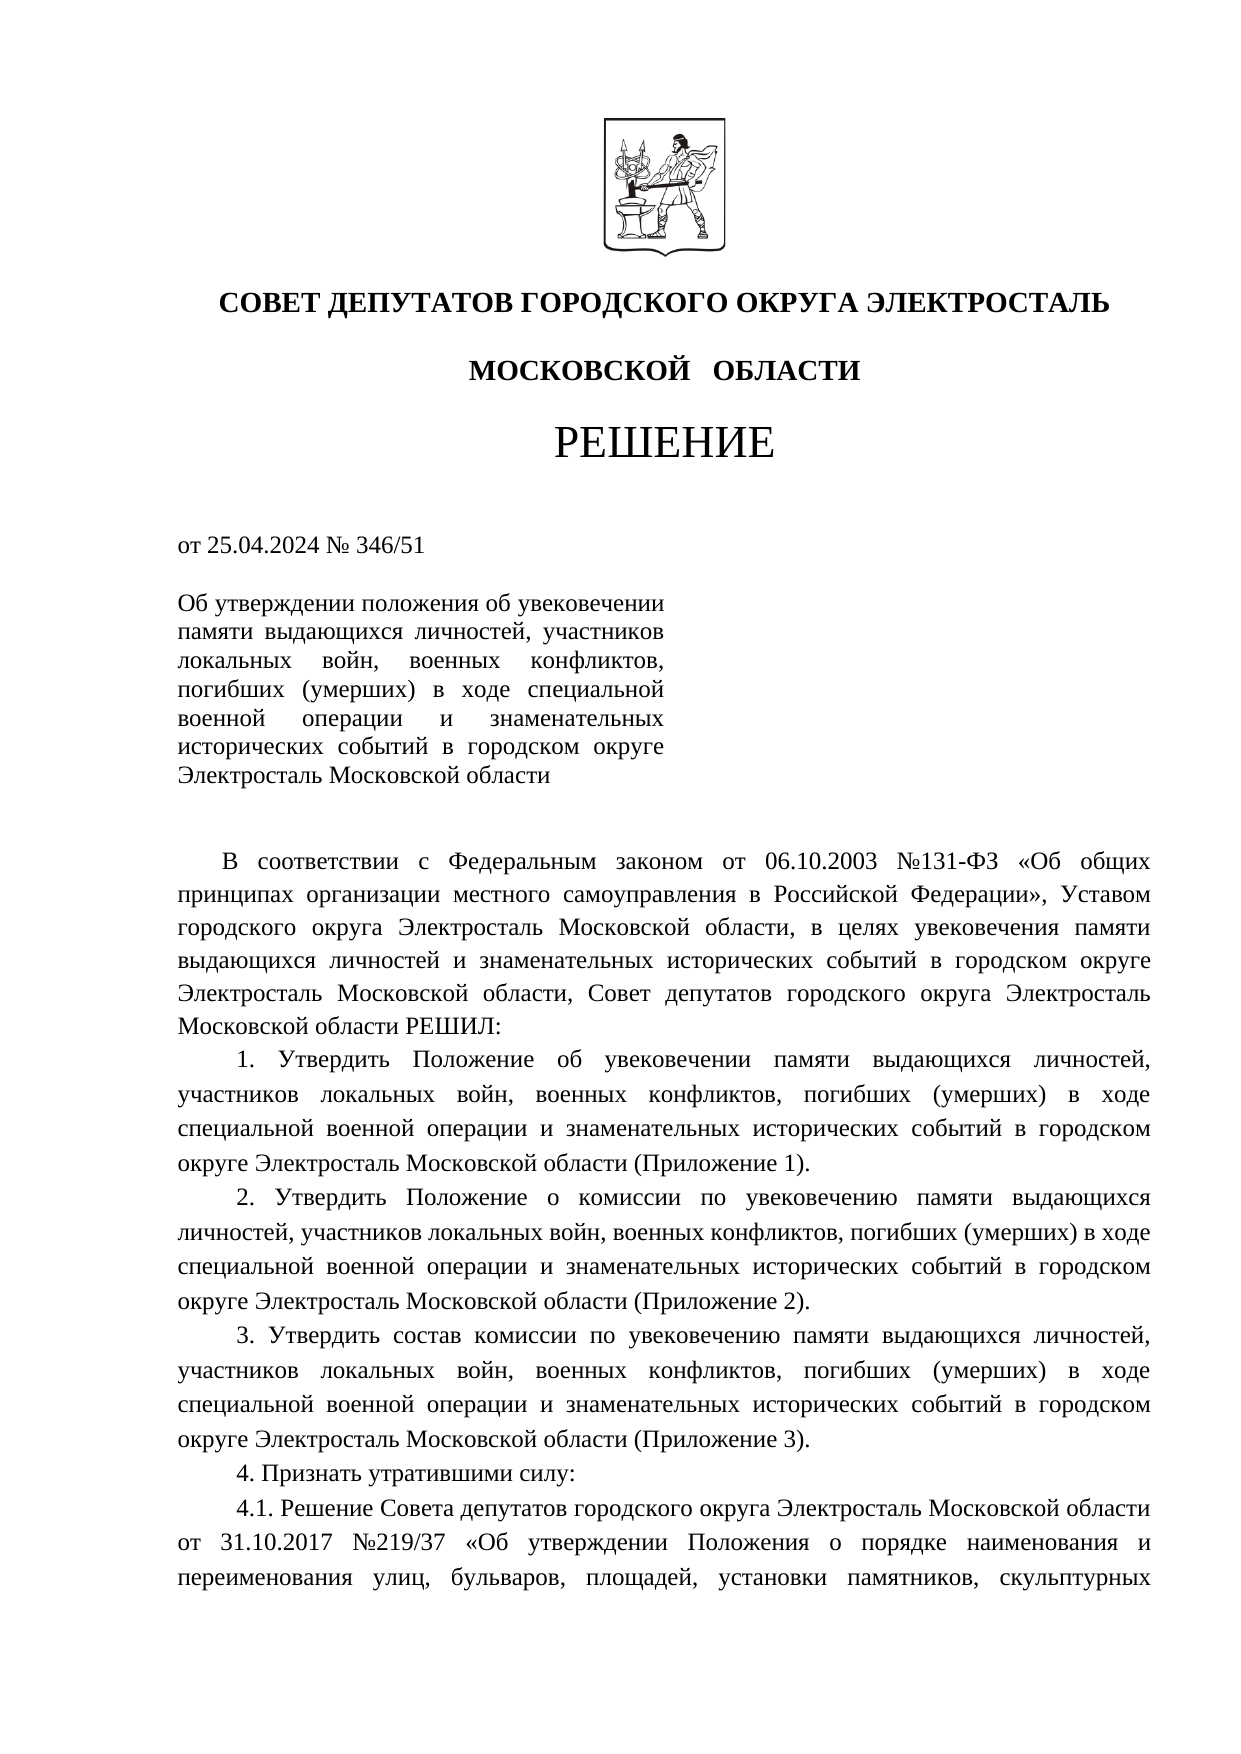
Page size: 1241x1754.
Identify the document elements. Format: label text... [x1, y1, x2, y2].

text 3. Утвердить состав комиссии по увековечению памяти выдающихся личностей, участников локальных войн, военных конфликтов, погибших (умерших) в ходе специальной военной операции и знаменательных исторических событий в городском округе Электросталь Московской области (Приложение 3). [177, 1320, 1152, 1452]
text МОСКОВСКОЙ ОБЛАСТИ [177, 353, 1152, 386]
text 4. Признать утратившими силу: [177, 1458, 1152, 1487]
text СОВЕТ ДЕПУТАТОВ ГОРОДСКОГО ОКРУГА ЭЛЕКТРОСТАЛЬ [177, 286, 1152, 319]
text 1. Утвердить Положение об увековечении памяти выдающихся личностей, участников локальных войн, военных конфликтов, погибших (умерших) в ходе специальной военной операции и знаменательных исторических событий в городском округе Электросталь Московской области (Приложение 1). [177, 1044, 1152, 1177]
text В соответствии с Федеральным законом от 06.10.2003 №131-ФЗ «Об общих принципах организации местного самоуправления в Российской Федерации», Уставом городского округа Электросталь Московской области, в целях увековечения памяти выдающихся личностей и знаменательных исторических событий в городском округе Электросталь Московской области, Совет депутатов городского округа Электросталь Московской области РЕШИЛ: [177, 846, 1152, 1040]
text от 25.04.2024 № 346/51 [177, 530, 1152, 559]
text 2. Утвердить Положение о комиссии по увековечению памяти выдающихся личностей, участников локальных войн, военных конфликтов, погибших (умерших) в ходе специальной военной операции и знаменательных исторических событий в городском округе Электросталь Московской области (Приложение 2). [177, 1182, 1152, 1314]
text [177, 1493, 1152, 1590]
text Об утверждении положения об увековечении памяти выдающихся личностей, участников локальных войн, военных конфликтов, погибших (умерших) в ходе специальной военной операции и знаменательных исторических событий в городском округе Электросталь Московской области [177, 588, 664, 789]
picture [603, 118, 726, 257]
text РЕШЕНИЕ [177, 415, 1152, 468]
